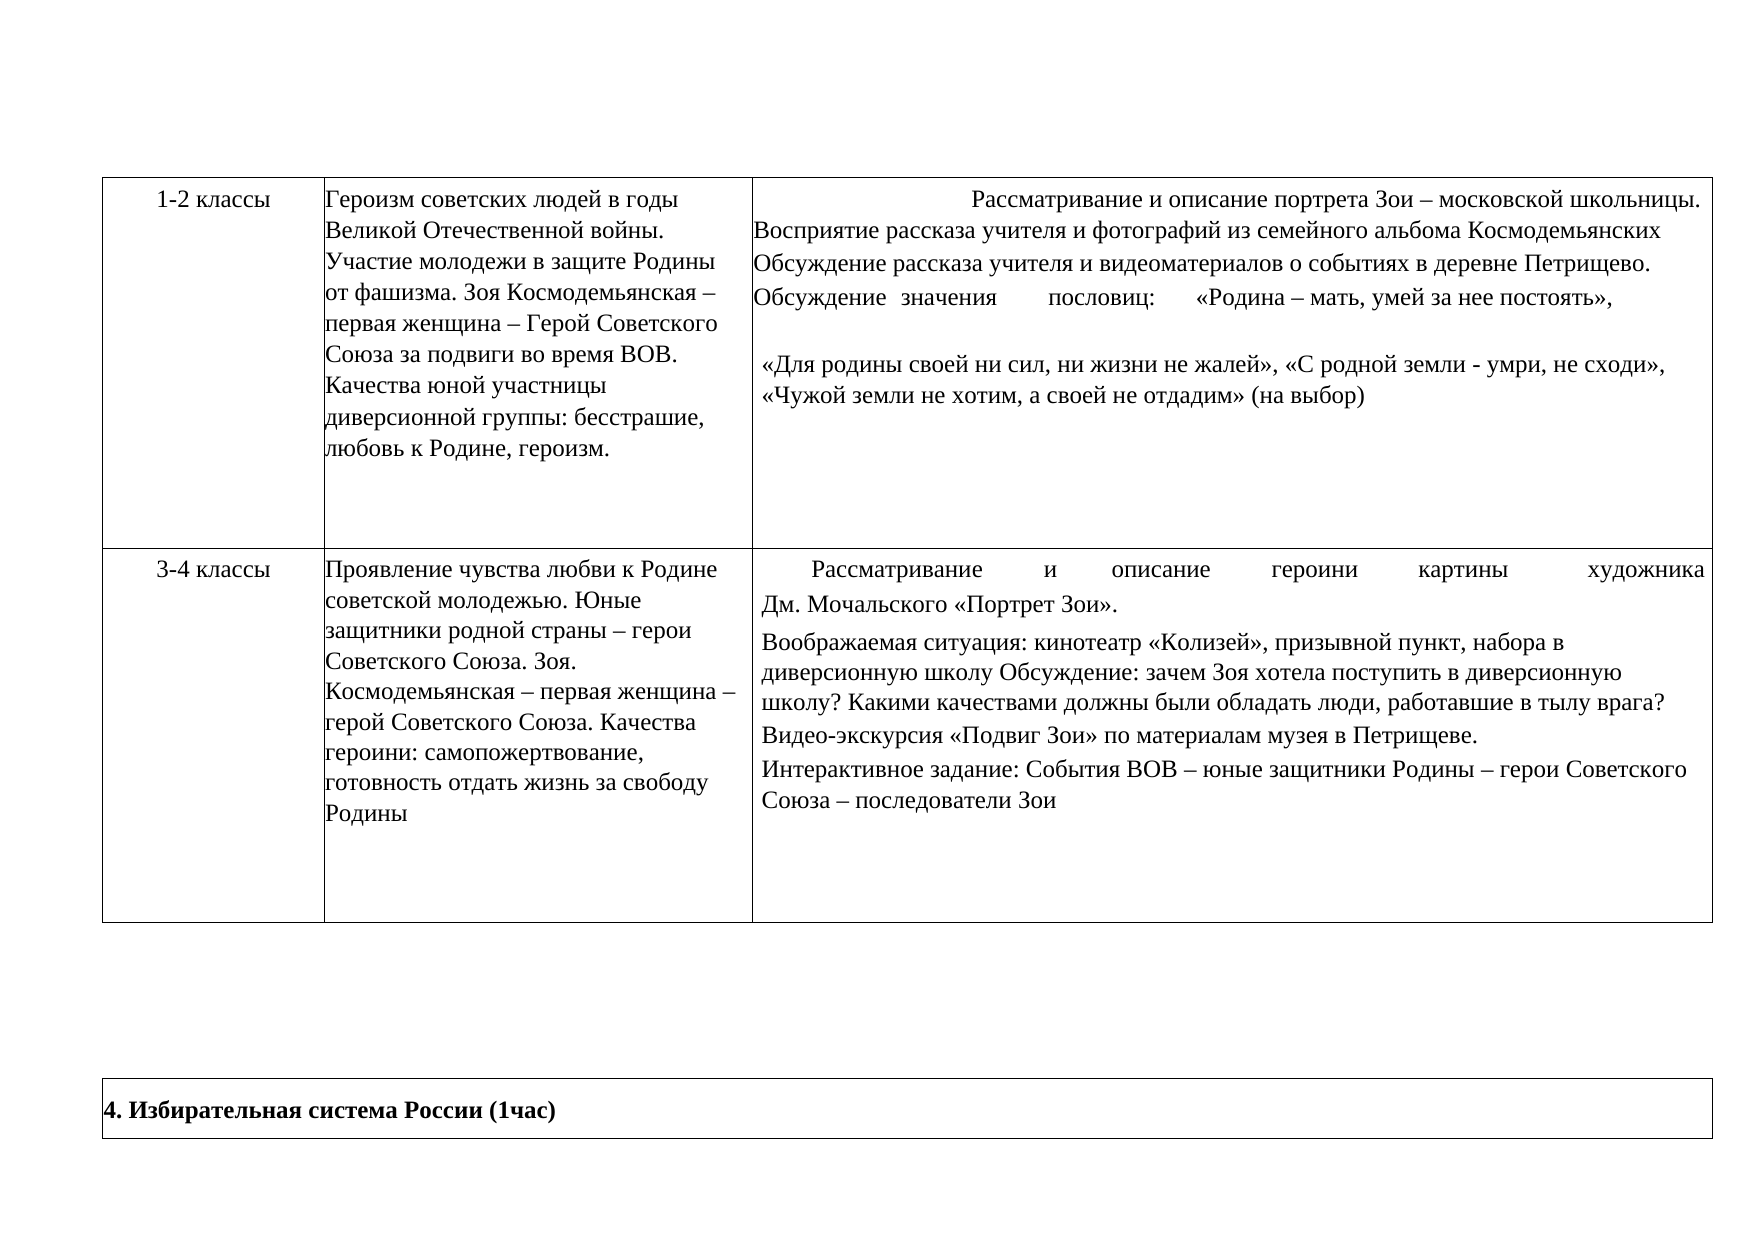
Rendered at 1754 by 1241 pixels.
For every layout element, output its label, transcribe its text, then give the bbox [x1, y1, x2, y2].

table_cell Рассматривание и описание портрета Зои – московской школьницы. Восприятие рассказа учителя и фотографий из семейного альбома Космодемьянских Обсуждение рассказа учителя и видеоматериалов о событиях в деревне Петрищево. Обсуждение значения пословиц: «Родина – мать, умей за нее постоять», [753, 178, 1712, 547]
table_cell [753, 549, 761, 922]
table_cell [1704, 549, 1712, 922]
table_cell 3-4 классы [103, 549, 324, 922]
table_header 4. Избирательная система России (1час) [103, 1079, 1712, 1137]
table_cell Проявление чувства любви к Родине советской молодежью. Юные защитники родной страны – герои Советского Союза. Зоя. Космодемьянская – первая женщина – герой Советского Союза. Качества героини: самопожертвование, готовность отдать жизнь за свободу Родины [325, 549, 752, 922]
table_cell 1-2 классы [103, 178, 324, 547]
table_cell Рассматривание и описание героини картины художника Дм. Мочальского «Портрет Зои». [761, 549, 1704, 620]
table_cell Воображаемая ситуация: кинотеатр «Колизей», призывной пункт, набора в диверсионную школу Обсуждение: зачем Зоя хотела поступить в диверсионную школу? Какими качествами должны были обладать люди, работавшие в тылу врага? Видео-экскурсия «Подвиг Зои» по материалам музея в Петрищеве. Интерактивное задание: События ВОВ – юные защитники Родины – герои Советского Союза – последователи Зои [761, 620, 1704, 922]
table_cell Героизм советских людей в годы Великой Отечественной войны. Участие молодежи в защите Родины от фашизма. Зоя Космодемьянская – первая женщина – Герой Советского Союза за подвиги во время ВОВ. Качества юной участницы диверсионной группы: бесстрашие, любовь к Родине, героизм. [325, 178, 752, 547]
